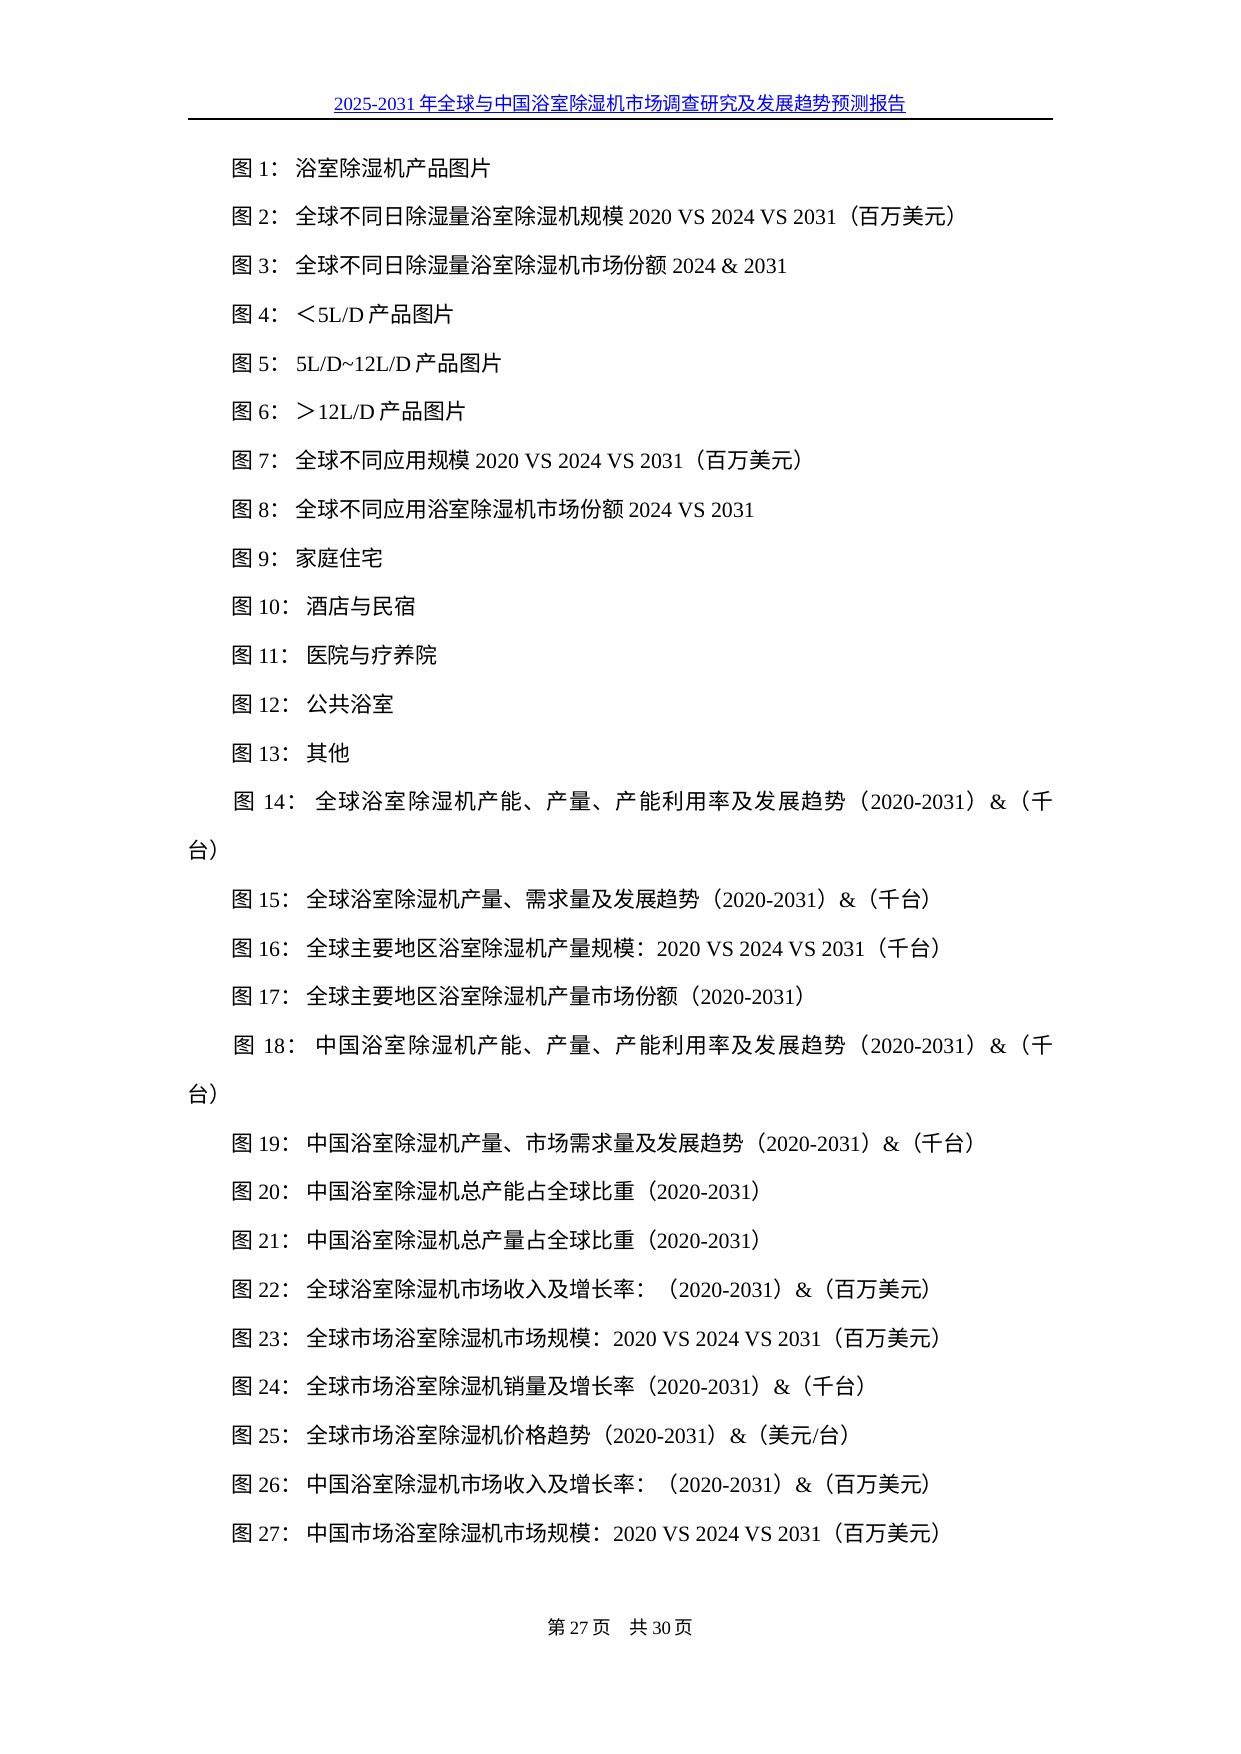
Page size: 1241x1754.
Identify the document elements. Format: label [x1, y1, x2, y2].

text [187, 150, 1053, 1548]
